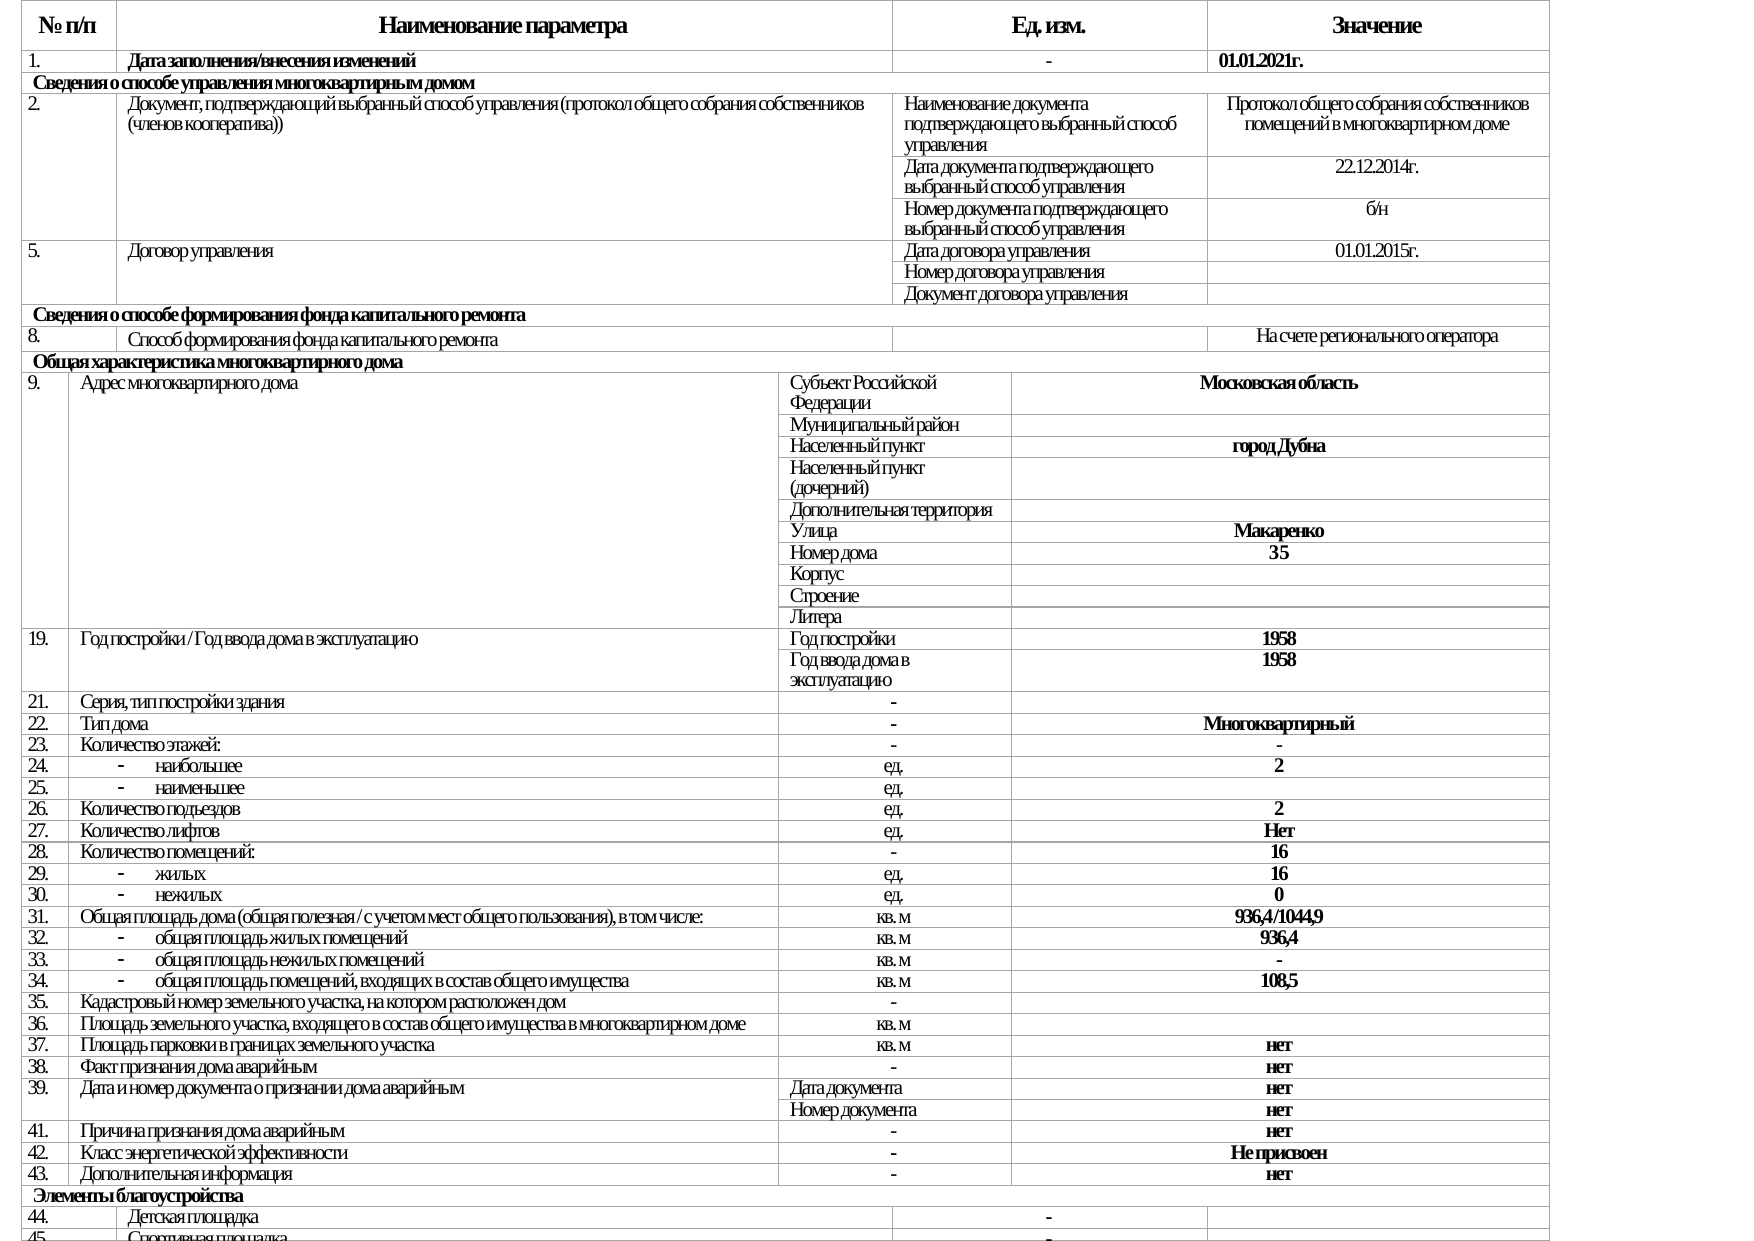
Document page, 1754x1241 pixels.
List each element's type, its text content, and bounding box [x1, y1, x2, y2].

table_cell 108,5 [1012, 971, 1549, 992]
table_cell нет [1012, 1121, 1549, 1142]
table_cell нет [1012, 1036, 1549, 1056]
table_cell [22, 327, 116, 351]
table_cell Не присвоен [1012, 1143, 1549, 1163]
table_cell - [779, 1143, 1011, 1163]
table_cell 1958 [1012, 650, 1549, 691]
table_header Ед. изм. [893, 1, 1207, 50]
table_cell Количество этажей: [69, 735, 778, 756]
table_cell [22, 94, 116, 240]
table_cell [22, 373, 68, 628]
table_cell Наименование документа подтверждающего выбранный способ управления [893, 94, 1207, 156]
table_cell Площадь парковки в границах земельного участка [69, 1036, 778, 1056]
table_cell город Дубна [1012, 437, 1549, 457]
table_cell [22, 1057, 68, 1077]
table_cell Макаренко [1012, 522, 1549, 542]
table_cell 16 [1012, 843, 1549, 863]
table_cell [22, 993, 68, 1013]
table_cell наибольшее [69, 757, 778, 777]
table_cell [1012, 778, 1549, 798]
table_cell - [779, 692, 1011, 713]
table_cell [22, 864, 68, 884]
table_cell [22, 928, 68, 949]
table_cell - [779, 1057, 1011, 1077]
table_cell [1012, 692, 1549, 713]
table_cell ед. [779, 864, 1011, 884]
table_cell Сведения о способе управления многоквартирным домом [22, 73, 1549, 93]
table_cell Серия, тип постройки здания [69, 692, 778, 713]
table_cell [1012, 1014, 1549, 1034]
table_cell Сведения о способе формирования фонда капитального ремонта [22, 305, 1549, 326]
table_cell Населенный пункт [779, 437, 1011, 457]
table_cell 1958 [1012, 629, 1549, 649]
table_cell нет [1012, 1079, 1549, 1099]
table_cell 936,4/1044,9 [1012, 907, 1549, 927]
table_cell Документ договора управления [893, 284, 1207, 304]
table_cell наименьшее [69, 778, 778, 798]
table_cell Номер дома [779, 543, 1011, 563]
table_cell - [779, 714, 1011, 734]
table_header Наименование параметра [117, 1, 892, 50]
table_cell Факт признания дома аварийным [69, 1057, 778, 1077]
table_cell Адрес многоквартирного дома [69, 373, 778, 628]
table_cell [22, 1143, 68, 1163]
table_cell ед. [779, 821, 1011, 841]
table_cell Московская область [1012, 373, 1549, 414]
table_cell [1208, 284, 1549, 304]
table_cell 01.01.2021г. [1208, 51, 1549, 72]
table_cell Год ввода дома в эксплуатацию [779, 650, 1011, 691]
table_cell Нет [1012, 821, 1549, 841]
table_cell [22, 757, 68, 777]
table_cell Детская площадка [117, 1207, 892, 1228]
table_cell [22, 821, 68, 841]
table_cell - [893, 51, 1207, 72]
table_cell Литера [779, 608, 1011, 628]
table_cell ед. [779, 757, 1011, 777]
table_cell 0 [1012, 885, 1549, 906]
table_cell [22, 735, 68, 756]
table_cell ед. [779, 800, 1011, 820]
table_cell Причина признания дома аварийным [69, 1121, 778, 1142]
table_cell Количество подъездов [69, 800, 778, 820]
table_cell Год постройки / Год ввода дома в эксплуатацию [69, 629, 778, 691]
table_cell Номер договора управления [893, 262, 1207, 283]
table_cell [893, 327, 1207, 351]
table_cell общая площадь помещений, входящих в состав общего имущества [69, 971, 778, 992]
table_cell [1012, 565, 1549, 585]
table_cell [22, 843, 68, 863]
table_cell Строение [779, 586, 1011, 606]
table_cell [22, 885, 68, 906]
table_cell Способ формирования фонда капитального ремонта [117, 327, 892, 351]
table_cell ед. [779, 885, 1011, 906]
table_cell [22, 1079, 68, 1120]
table_cell [22, 51, 116, 72]
table_cell [22, 714, 68, 734]
table_cell Документ, подтверждающий выбранный способ управления (протокол общего собрания собственников (членов кооператива)) [117, 94, 892, 240]
table_cell Протокол общего собрания собственников помещений в многоквартирном доме [1208, 94, 1549, 156]
table_cell - [1012, 735, 1549, 756]
table_cell Элементы благоустройства [22, 1186, 1549, 1206]
table_cell Общая характеристика многоквартирного дома [22, 352, 1549, 372]
table_cell На счете регионального оператора [1208, 327, 1549, 351]
table_cell - [779, 735, 1011, 756]
table_cell Корпус [779, 565, 1011, 585]
table_cell кв. м [779, 1036, 1011, 1056]
table_cell Дополнительная информация [69, 1164, 778, 1185]
table_cell Год постройки [779, 629, 1011, 649]
table_cell [22, 1121, 68, 1142]
table_cell - [893, 1207, 1207, 1228]
table_cell кв. м [779, 907, 1011, 927]
table_cell нет [1012, 1100, 1549, 1120]
table_cell Субъект Российской Федерации [779, 373, 1011, 414]
table_cell [1012, 586, 1549, 606]
table_cell Кадастровый номер земельного участка, на котором расположен дом [69, 993, 778, 1013]
table_cell Количество лифтов [69, 821, 778, 841]
table_cell - [779, 1121, 1011, 1142]
table_cell 01.01.2015г. [1208, 241, 1549, 261]
table_cell [1012, 500, 1549, 521]
table_cell Тип дома [69, 714, 778, 734]
table_cell Дата и номер документа о признании дома аварийным [69, 1079, 778, 1120]
table_cell [22, 1229, 116, 1240]
table_cell Общая площадь дома (общая полезная / с учетом мест общего пользования), в том числе: [69, 907, 778, 927]
table_cell 936,4 [1012, 928, 1549, 949]
table_cell Дата заполнения/внесения изменений [117, 51, 892, 72]
table_cell 16 [1012, 864, 1549, 884]
table_cell [22, 950, 68, 970]
table_cell б/н [1208, 199, 1549, 240]
table_cell нет [1012, 1164, 1549, 1185]
table_cell Многоквартирный [1012, 714, 1549, 734]
table_cell [22, 692, 68, 713]
table_cell - [779, 1164, 1011, 1185]
table_cell ед. [779, 778, 1011, 798]
table_cell нежилых [69, 885, 778, 906]
table_cell общая площадь жилых помещений [69, 928, 778, 949]
table_cell [1012, 993, 1549, 1013]
table_cell Дополнительная территория [779, 500, 1011, 521]
table_cell Улица [779, 522, 1011, 542]
table_cell кв. м [779, 950, 1011, 970]
table_cell [22, 907, 68, 927]
table_cell [22, 1207, 116, 1228]
table_cell [1012, 458, 1549, 499]
table_cell - [779, 843, 1011, 863]
table_header Значение [1208, 1, 1549, 50]
table_cell [1012, 415, 1549, 436]
table_cell общая площадь нежилых помещений [69, 950, 778, 970]
table_cell - [779, 993, 1011, 1013]
table_cell [22, 971, 68, 992]
table_cell кв. м [779, 971, 1011, 992]
table_cell кв. м [779, 1014, 1011, 1034]
table_cell Номер документа [779, 1100, 1011, 1120]
table_cell Муниципальный район [779, 415, 1011, 436]
table_cell Класс энергетической эффективности [69, 1143, 778, 1163]
table_cell Дата договора управления [893, 241, 1207, 261]
table_cell [1208, 262, 1549, 283]
table_cell [22, 629, 68, 691]
table_cell [22, 1036, 68, 1056]
table_cell Договор управления [117, 241, 892, 304]
table_cell [22, 800, 68, 820]
table_cell нет [1012, 1057, 1549, 1077]
table_header № п/п [22, 1, 116, 50]
table_cell 2 [1012, 800, 1549, 820]
table_cell - [1012, 950, 1549, 970]
table_cell [22, 1164, 68, 1185]
table_cell Количество помещений: [69, 843, 778, 863]
table_cell [1012, 608, 1549, 628]
table_cell [1208, 1207, 1549, 1228]
table_cell жилых [69, 864, 778, 884]
table_cell [22, 241, 116, 304]
table_cell кв. м [779, 928, 1011, 949]
table_cell 2 [1012, 757, 1549, 777]
table_cell [22, 778, 68, 798]
table_cell Населенный пункт (дочерний) [779, 458, 1011, 499]
table_cell Дата документа подтверждающего выбранный способ управления [893, 157, 1207, 198]
table_cell [22, 1014, 68, 1034]
table_cell Площадь земельного участка, входящего в состав общего имущества в многоквартирном доме [69, 1014, 778, 1034]
table_cell Номер документа подтверждающего выбранный способ управления [893, 199, 1207, 240]
table_cell Дата документа [779, 1079, 1011, 1099]
table_cell 35 [1012, 543, 1549, 563]
table_cell [1208, 1229, 1549, 1240]
table_cell 22.12.2014г. [1208, 157, 1549, 198]
